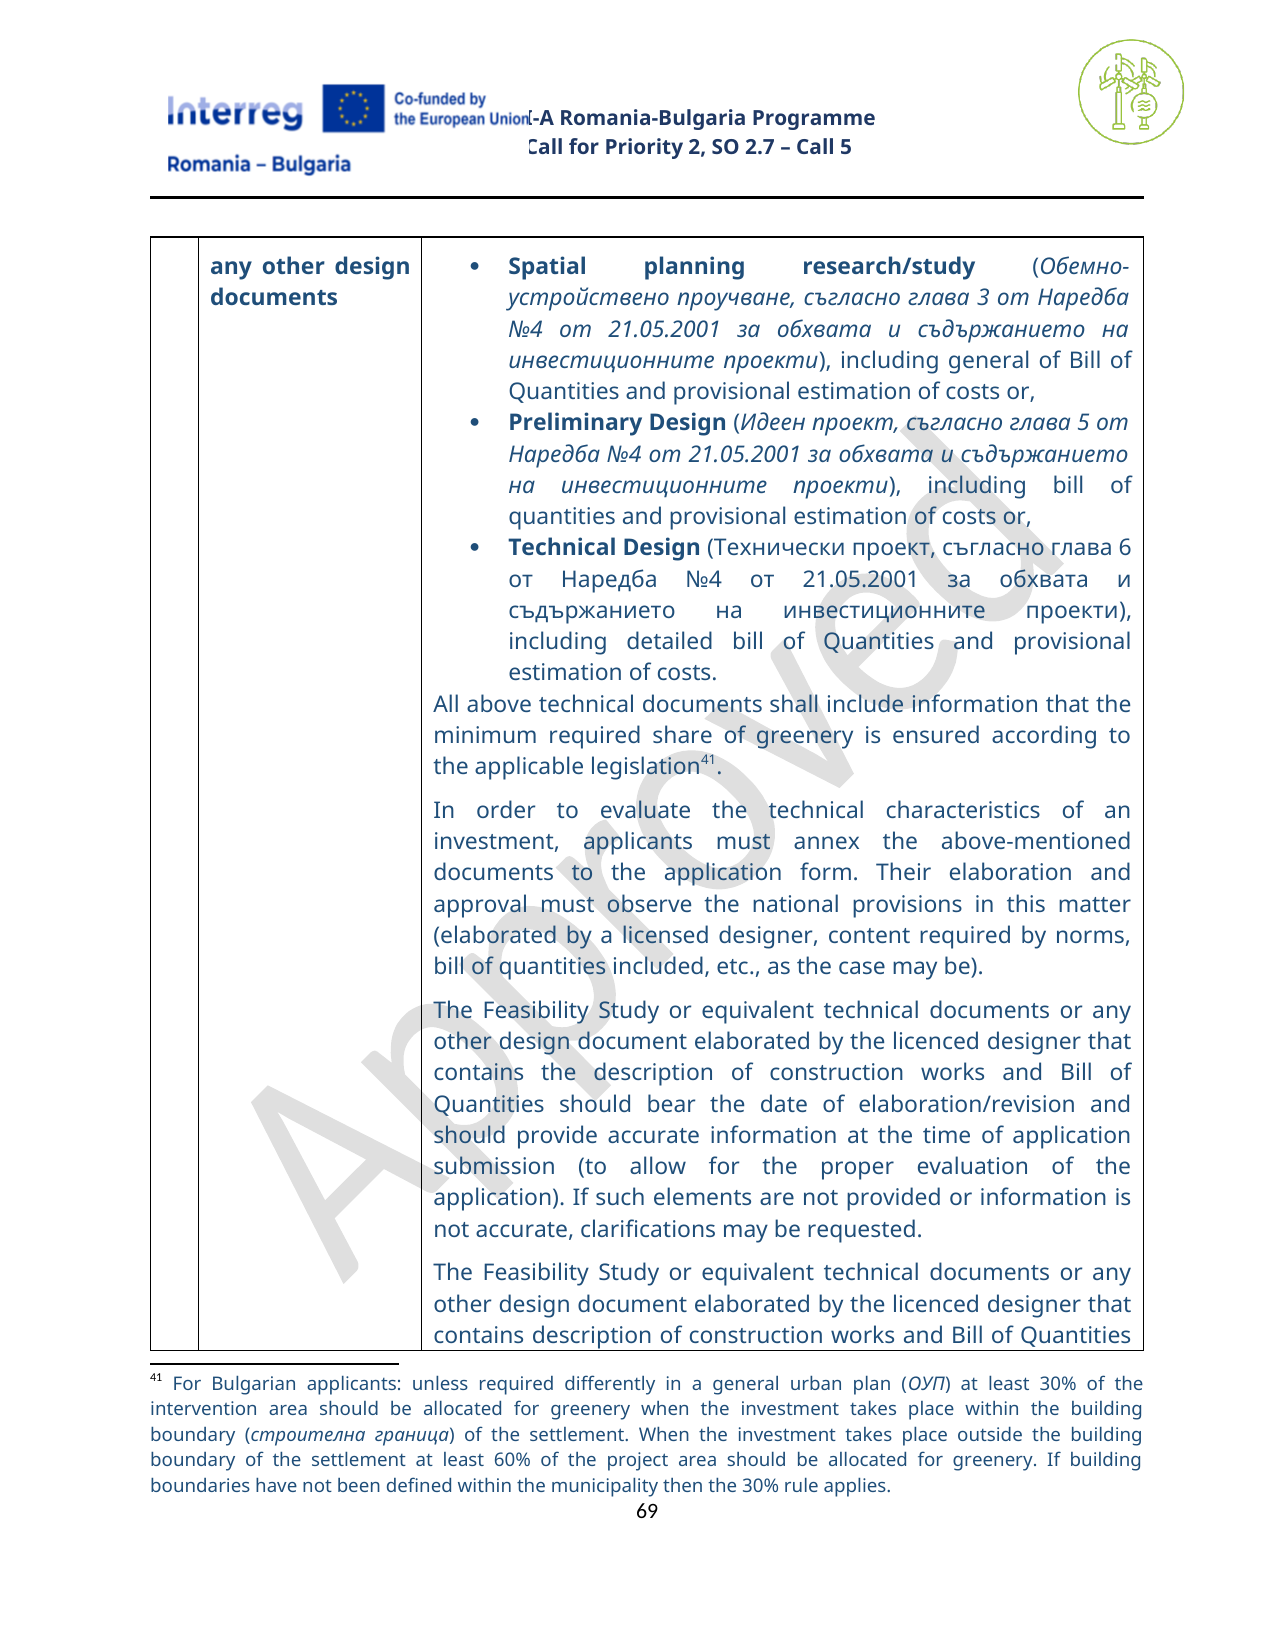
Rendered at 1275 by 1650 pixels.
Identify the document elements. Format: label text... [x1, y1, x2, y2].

table_cell Annex B2 - Feasibility studies or equivalent technical documents or any other design documents [199, 238, 421, 1350]
picture [166, 81, 529, 181]
table_cell 2 [151, 238, 198, 1350]
picture [1077, 38, 1185, 145]
